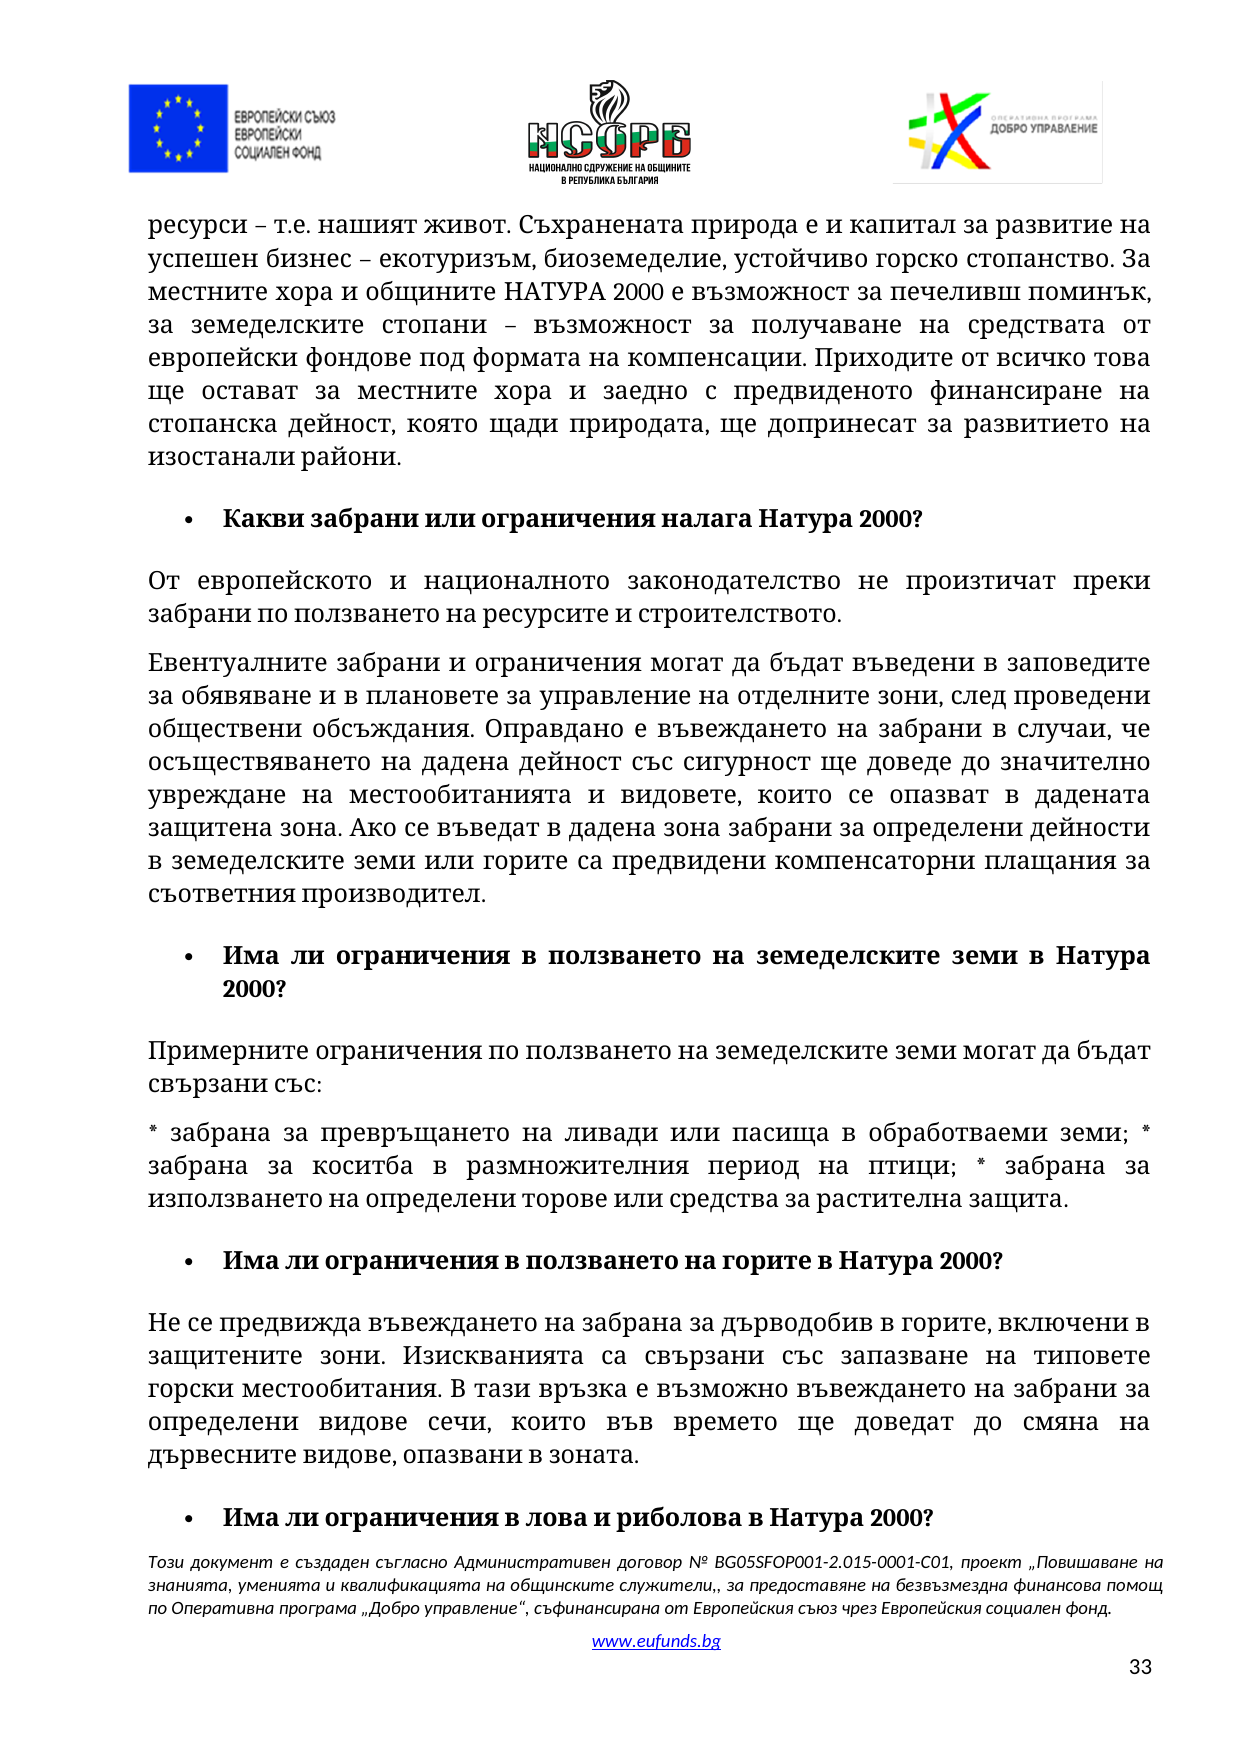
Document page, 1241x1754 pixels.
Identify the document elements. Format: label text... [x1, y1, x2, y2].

list Има ли ограничения в ползването на горите в Натура 2000? [185, 1247, 1152, 1276]
text Не се предвижда въвеждането на забрана за дърводобив в горите, включени в защитените зони. Изискванията са свързани със запазване на типовете горски местообитания. В тази връзка е възможно въвеждането на забрани за определени видове сечи, които във времето ще доведат до смяна на дървесните видове, опазвани в зоната. [148, 1309, 1152, 1470]
text Евентуалните забрани и ограничения могат да бъдат въведени в заповедите за обявяване и в плановете за управление на отделните зони, след проведени обществени обсъждания. Оправдано е въвеждането на забрани в случаи, че осъществяването на дадена дейност със сигурност ще доведе до значително увреждане на местообитанията и видовете, които се опазват в дадената защитена зона. Ако се въведат в дадена зона забрани за определени дейности в земеделските земи или горите са предвидени компенсаторни плащания за съответния производител. [148, 649, 1152, 908]
picture [892, 81, 1103, 184]
list Какви забрани или ограничения налага Натура 2000? [185, 505, 1152, 533]
list Има ли ограничения в ползването на земеделските земи в Натура 2000? [185, 942, 1152, 1004]
picture [528, 80, 691, 184]
text Примерните ограничения по ползването на земеделските земи могат да бъдат свързани със: [148, 1037, 1152, 1099]
picture [118, 73, 355, 184]
list Има ли ограничения в лова и риболова в Натура 2000? [185, 1503, 1152, 1532]
text * забрана за превръщането на ливади или пасища в обработваеми земи; * забрана за коситба в размножителния период на птици; * забрана за използването на определени торове или средства за растителна защита. [148, 1119, 1152, 1214]
text От европейското и националното законодателство не произтичат преки забрани по ползването на ресурсите и строителството. [148, 567, 1152, 629]
